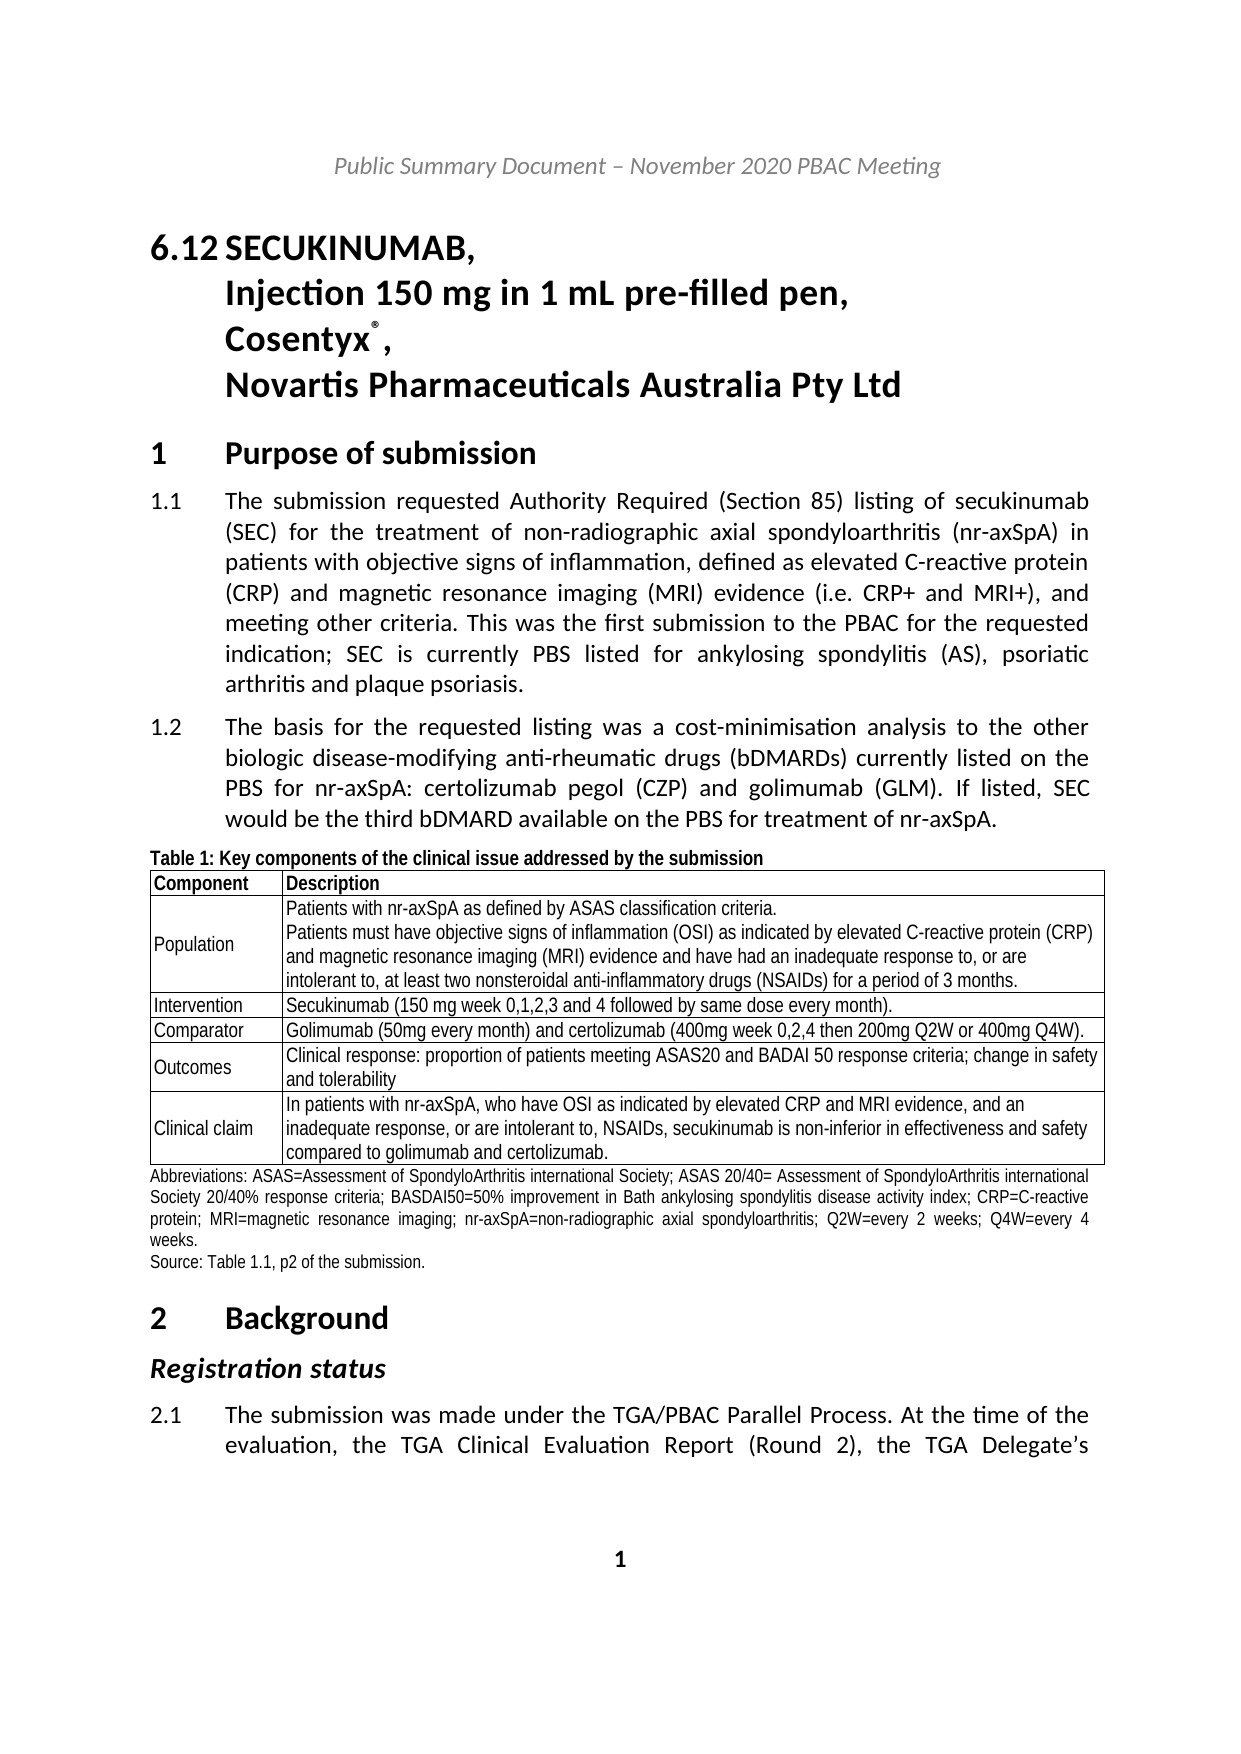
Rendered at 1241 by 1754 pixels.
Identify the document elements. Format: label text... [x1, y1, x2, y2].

text The submission requested Authority Required (Section 85) listing of secukinumab (SEC) for the treatment of non-radiographic axial spondyloarthritis (nr-axSpA) in patients with objective signs of inflammation, defined as elevated C-reactive protein (CRP) and magnetic resonance imaging (MRI) evidence (i.e. CRP+ and MRI+), and meeting other criteria. This was the first submission to the PBAC for the requested indication; SEC is currently PBS listed for ankylosing spondylitis (AS), psoriatic arthritis and plaque psoriasis. [150, 485, 1090, 699]
table_cell Secukinumab (150 mg week 0,1,2,3 and 4 followed by same dose every month). [283, 993, 1104, 1017]
subtitle Purpose of submission [150, 432, 1090, 473]
text Source: Table 1.1, p2 of the submission. [150, 1251, 1090, 1272]
table_cell Comparator [151, 1018, 282, 1042]
subtitle Registration status [150, 1351, 1090, 1386]
text The basis for the requested listing was a cost-minimisation analysis to the other biologic disease-modifying anti-rheumatic drugs (bDMARDs) currently listed on the PBS for nr-axSpA: certolizumab pegol (CZP) and golimumab (GLM). If listed, SEC would be the third bDMARD available on the PBS for treatment of nr-axSpA. [150, 711, 1090, 833]
table_cell Population [151, 896, 282, 992]
subtitle Table 1: Key components of the clinical issue addressed by the submission [150, 846, 1090, 870]
table_cell Intervention [151, 993, 282, 1017]
subtitle Background [150, 1297, 1090, 1338]
table_header Component [151, 871, 282, 895]
table_cell Clinical response: proportion of patients meeting ASAS20 and BADAI 50 response criteria; change in safety and tolerability [283, 1043, 1104, 1091]
table_cell Clinical claim [151, 1092, 282, 1163]
text Abbreviations: ASAS=Assessment of SpondyloArthritis international Society; ASAS 20/40= Assessment of SpondyloArthritis international Society 20/40% response criteria; BASDAI50=50% improvement in Bath ankylosing spondylitis disease activity index; CRP=C-reactive protein; MRI=magnetic resonance imaging; nr-axSpA=non-radiographic axial spondyloarthritis; Q2W=every 2 weeks; Q4W=every 4 weeks. [150, 1165, 1090, 1251]
subtitle 6.12 SECUKINUMAB, Injection 150 mg in 1 mL pre-filled pen, Cosentyx®, Novartis Pharmaceuticals Australia Pty Ltd [150, 223, 1090, 407]
table_cell Patients with nr-axSpA as defined by ASAS classification criteria. Patients must have objective signs of inflammation (OSI) as indicated by elevated C-reactive protein (CRP) and magnetic resonance imaging (MRI) evidence and have had an inadequate response to, or are intolerant to, at least two nonsteroidal anti-inflammatory drugs (NSAIDs) for a period of 3 months. [283, 896, 1104, 992]
table_cell Golimumab (50mg every month) and certolizumab (400mg week 0,2,4 then 200mg Q2W or 400mg Q4W). [283, 1018, 1104, 1042]
table_header Description [283, 871, 1104, 895]
table_cell Outcomes [151, 1043, 282, 1091]
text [150, 1399, 1090, 1460]
table_cell In patients with nr-axSpA, who have OSI as indicated by elevated CRP and MRI evidence, and an inadequate response, or are intolerant to, NSAIDs, secukinumab is non-inferior in effectiveness and safety compared to golimumab and certolizumab. [283, 1092, 1104, 1163]
